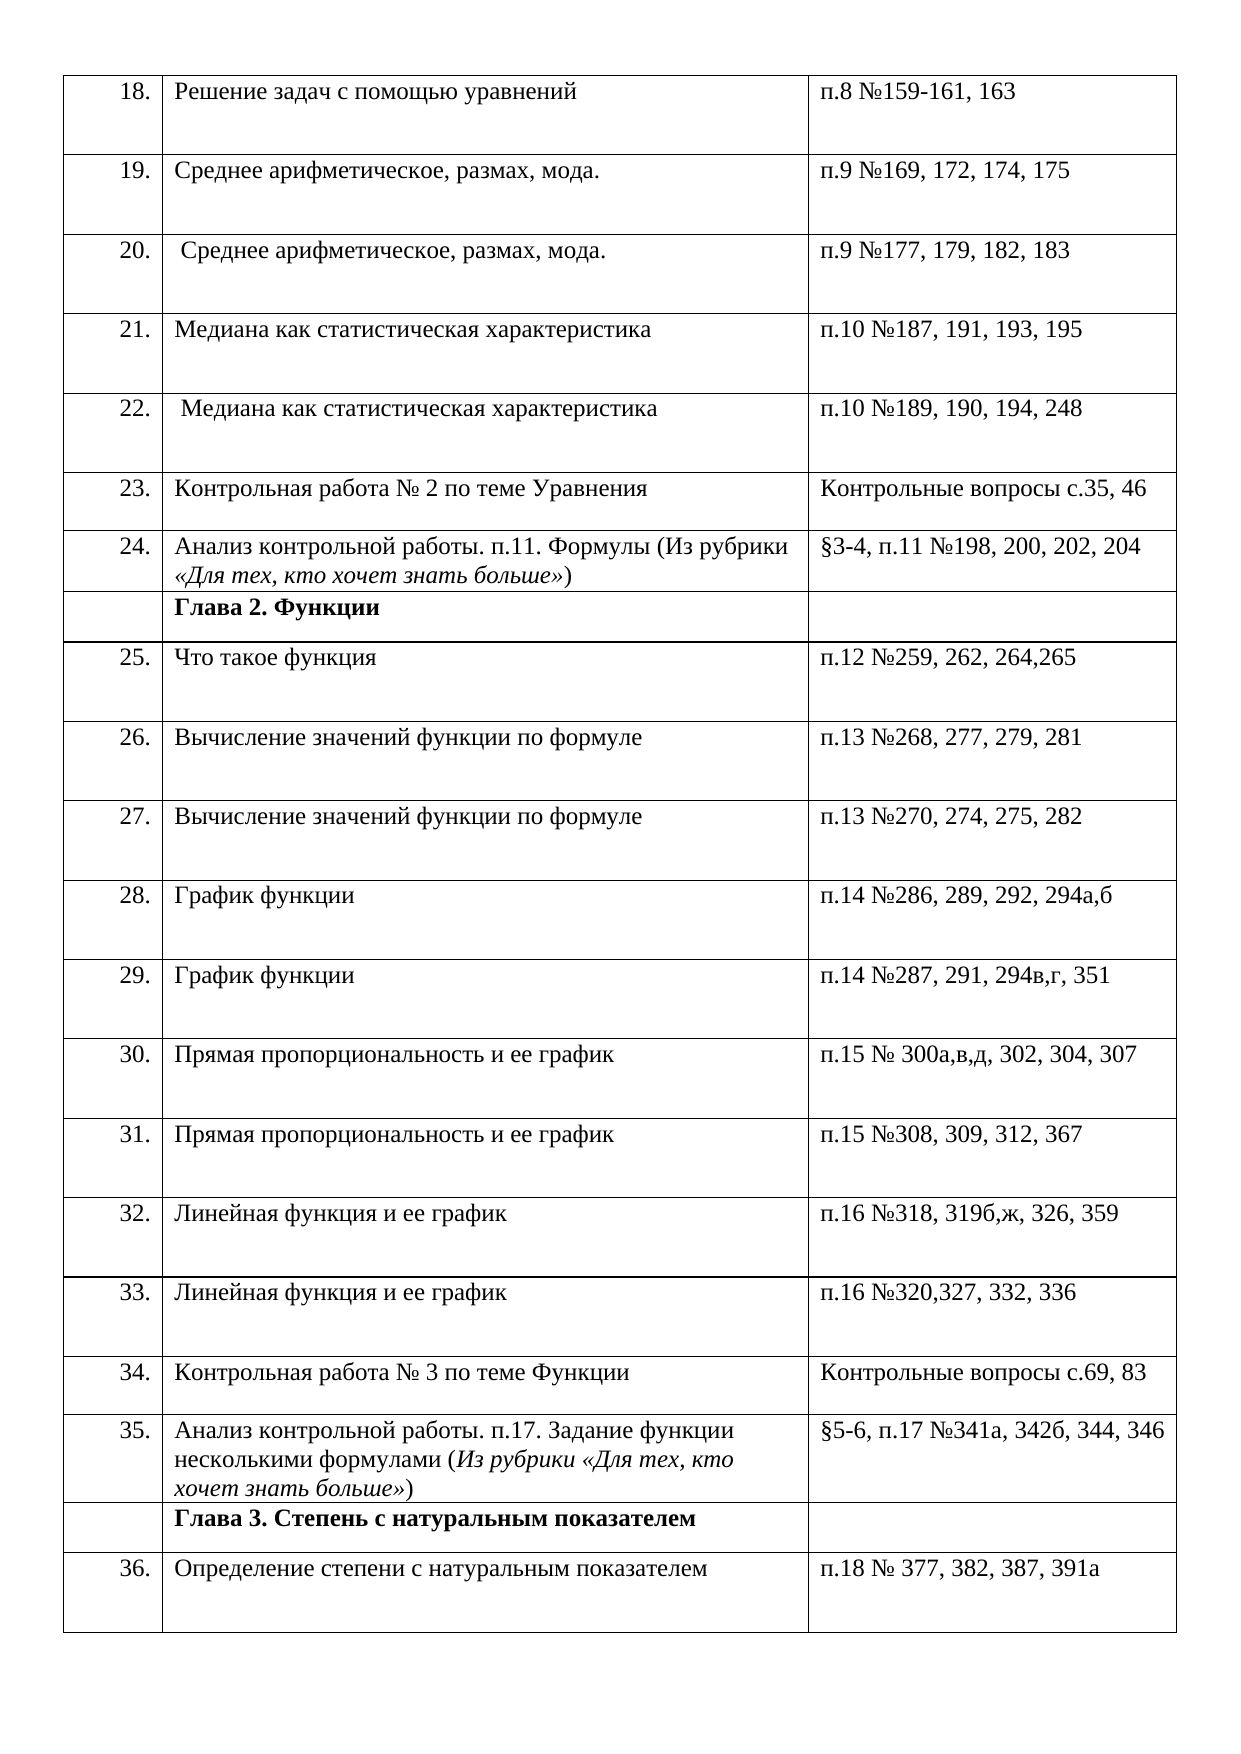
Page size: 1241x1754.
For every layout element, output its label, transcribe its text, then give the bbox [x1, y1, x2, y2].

table_cell Контрольная работа № 2 по теме Уравнения [163, 473, 808, 530]
table_cell п.14 №287, 291, 294в,г, 351 [809, 960, 1176, 1038]
table_cell п.13 №270, 274, 275, 282 [809, 801, 1176, 879]
table_cell Среднее арифметическое, размах, мода. [163, 235, 808, 313]
table_cell §3-4, п.11 №198, 200, 202, 204 [809, 531, 1176, 591]
table_cell [64, 473, 162, 530]
table_cell [64, 1198, 162, 1276]
table_cell [64, 643, 162, 721]
table_cell Контрольные вопросы с.69, 83 [809, 1357, 1176, 1414]
table_cell Определение степени с натуральным показателем [163, 1553, 808, 1632]
table_cell п.8 №159-161, 163 [809, 76, 1176, 154]
table_cell п.13 №268, 277, 279, 281 [809, 722, 1176, 800]
table_cell [64, 881, 162, 959]
table_cell Вычисление значений функции по формуле [163, 722, 808, 800]
table_cell п.14 №286, 289, 292, 294а,б [809, 881, 1176, 959]
table_cell [64, 592, 162, 641]
table_cell [64, 235, 162, 313]
table_cell п.15 №308, 309, 312, 367 [809, 1119, 1176, 1197]
table_cell [64, 1553, 162, 1632]
table_cell [64, 531, 162, 591]
table_cell Медиана как статистическая характеристика [163, 394, 808, 472]
table_cell Глава 3. Степень с натуральным показателем [163, 1503, 808, 1552]
table_cell [64, 1357, 162, 1414]
table_cell [64, 1039, 162, 1118]
table_cell п.16 №318, 319б,ж, 326, 359 [809, 1198, 1176, 1276]
table_cell Линейная функция и ее график [163, 1198, 808, 1276]
table_cell [64, 1503, 162, 1552]
table_cell [809, 592, 1176, 641]
table_cell [64, 960, 162, 1038]
table_cell [64, 722, 162, 800]
table_cell Медиана как статистическая характеристика [163, 314, 808, 392]
table_cell [64, 76, 162, 154]
table_cell График функции [163, 881, 808, 959]
table_cell Прямая пропорциональность и ее график [163, 1119, 808, 1197]
table_cell Анализ контрольной работы. п.11. Формулы (Из рубрики «Для тех, кто хочет знать больше») [163, 531, 808, 591]
table_cell [64, 1119, 162, 1197]
table_cell График функции [163, 960, 808, 1038]
table_cell [64, 394, 162, 472]
table_cell Контрольная работа № 3 по теме Функции [163, 1357, 808, 1414]
table_cell §5-6, п.17 №341а, 342б, 344, 346 [809, 1415, 1176, 1502]
table_cell Линейная функция и ее график [163, 1278, 808, 1356]
table_cell Прямая пропорциональность и ее график [163, 1039, 808, 1118]
table_cell Глава 2. Функции [163, 592, 808, 641]
table_cell п.18 № 377, 382, 387, 391а [809, 1553, 1176, 1632]
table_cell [163, 76, 808, 154]
table_cell Что такое функция [163, 643, 808, 721]
table_cell п.10 №189, 190, 194, 248 [809, 394, 1176, 472]
table_cell п.12 №259, 262, 264,265 [809, 643, 1176, 721]
table_cell Вычисление значений функции по формуле [163, 801, 808, 879]
table_cell [64, 314, 162, 392]
table_cell п.9 №169, 172, 174, 175 [809, 155, 1176, 234]
table_cell [809, 1503, 1176, 1552]
table_cell Анализ контрольной работы. п.17. Задание функции несколькими формулами (Из рубрики «Для тех, кто хочет знать больше») [163, 1415, 808, 1502]
table_cell [64, 801, 162, 879]
table_cell п.10 №187, 191, 193, 195 [809, 314, 1176, 392]
table_cell [64, 155, 162, 234]
table_cell п.9 №177, 179, 182, 183 [809, 235, 1176, 313]
table_cell п.15 № 300а,в,д, 302, 304, 307 [809, 1039, 1176, 1118]
table_cell [64, 1278, 162, 1356]
table_cell п.16 №320,327, 332, 336 [809, 1278, 1176, 1356]
table_cell Контрольные вопросы с.35, 46 [809, 473, 1176, 530]
table_cell Среднее арифметическое, размах, мода. [163, 155, 808, 234]
table_cell [64, 1415, 162, 1502]
